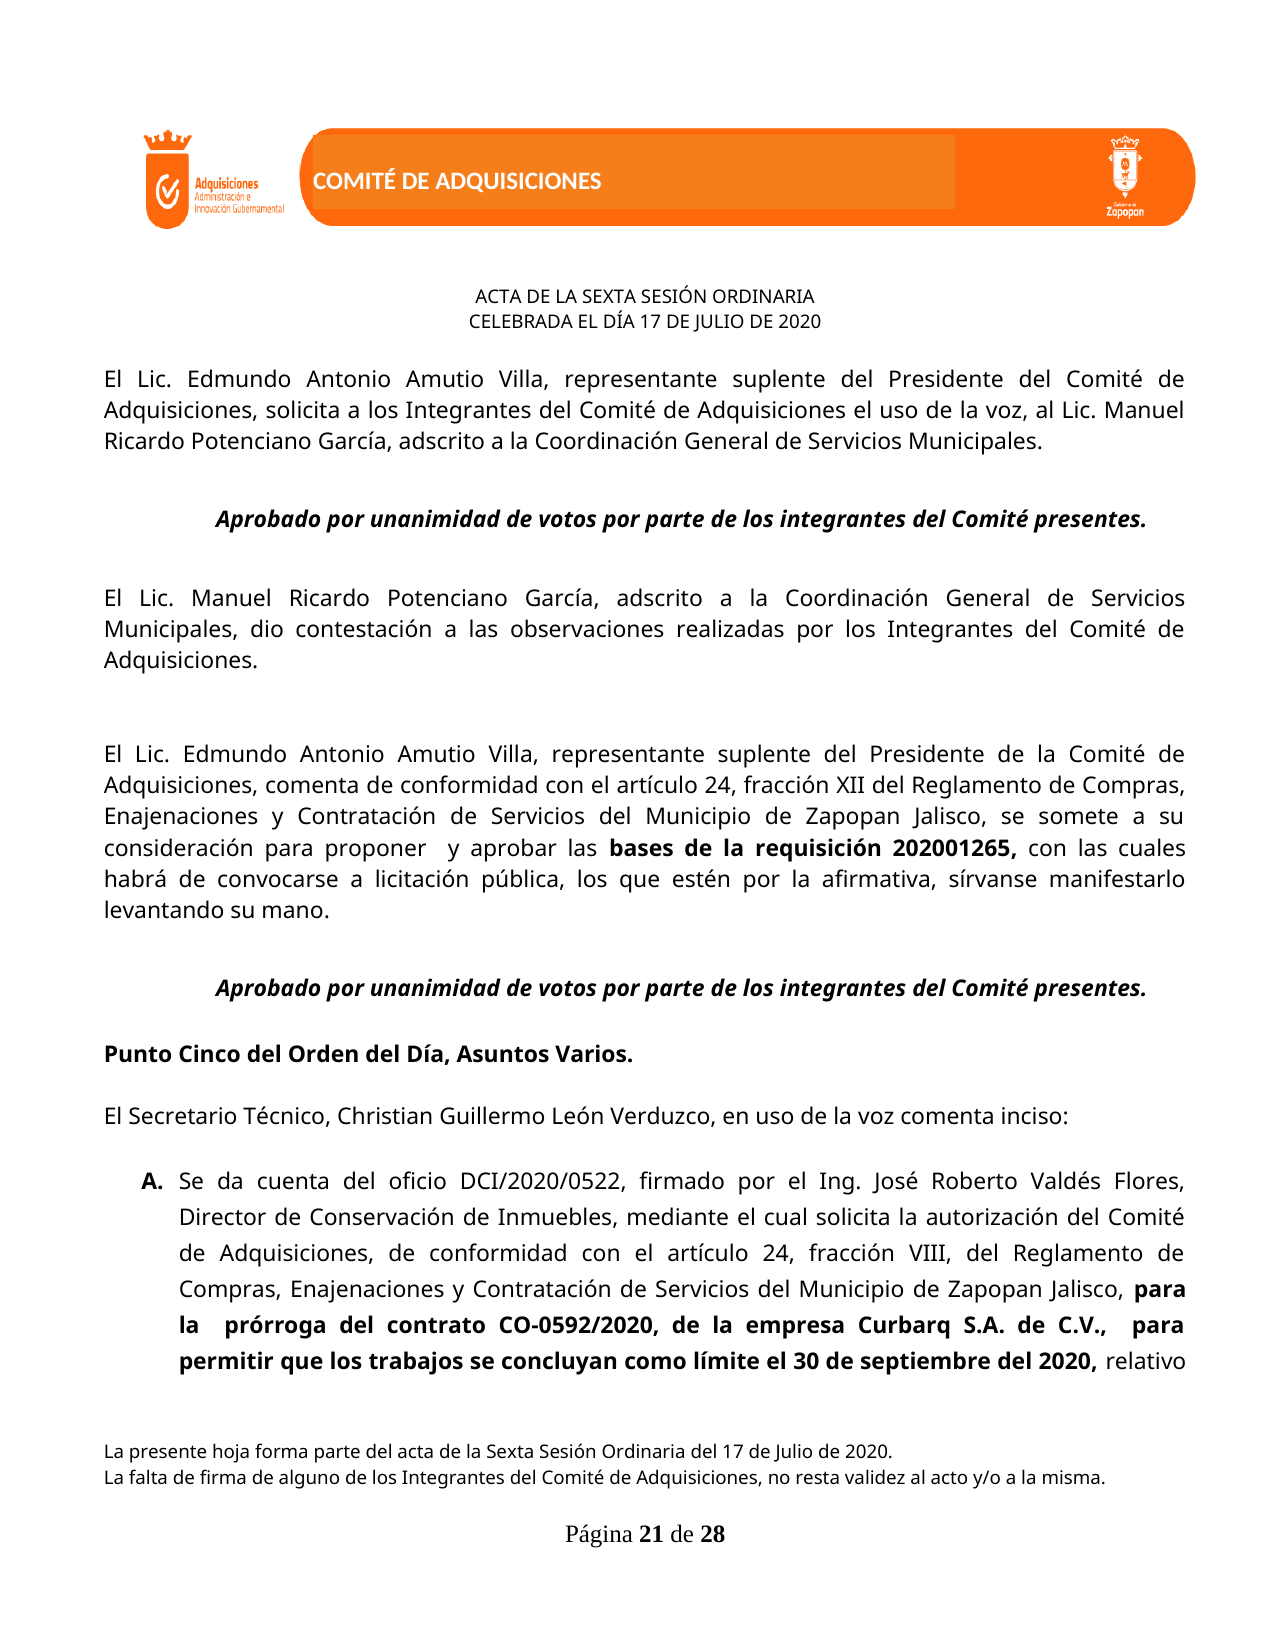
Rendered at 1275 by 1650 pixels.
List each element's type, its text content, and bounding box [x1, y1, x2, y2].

text Punto Cinco del Orden del Día, Asuntos Varios. [103, 1037, 1186, 1069]
text El Lic. Manuel Ricardo Potenciano García, adscrito a la Coordinación General de Servicios Municipales, dio contestación a las observaciones realizadas por los Integrantes del Comité de Adquisiciones. [103, 582, 1186, 675]
text El Lic. Edmundo Antonio Amutio Villa, representante suplente del Presidente del Comité de Adquisiciones, solicita a los Integrantes del Comité de Adquisiciones el uso de la voz, al Lic. Manuel Ricardo Potenciano García, adscrito a la Coordinación General de Servicios Municipales. [103, 363, 1186, 457]
text Aprobado por unanimidad de votos por parte de los integrantes del Comité presentes. [177, 503, 1186, 535]
text El Lic. Edmundo Antonio Amutio Villa, representante suplente del Presidente de la Comité de Adquisiciones, comenta de conformidad con el artículo 24, fracción XII del Reglamento de Compras, Enajenaciones y Contratación de Servicios del Municipio de Zapopan Jalisco, se somete a su consideración para proponer y aprobar las bases de la requisición 202001265, con las cuales habrá de convocarse a licitación pública, los que estén por la afirmativa, sírvanse manifestarlo levantando su mano. [103, 738, 1186, 925]
text Aprobado por unanimidad de votos por parte de los integrantes del Comité presentes. [177, 972, 1186, 1003]
picture [103, 73, 1224, 284]
text El Secretario Técnico, Christian Guillermo León Verduzco, en uso de la voz comenta inciso: [103, 1100, 1186, 1131]
